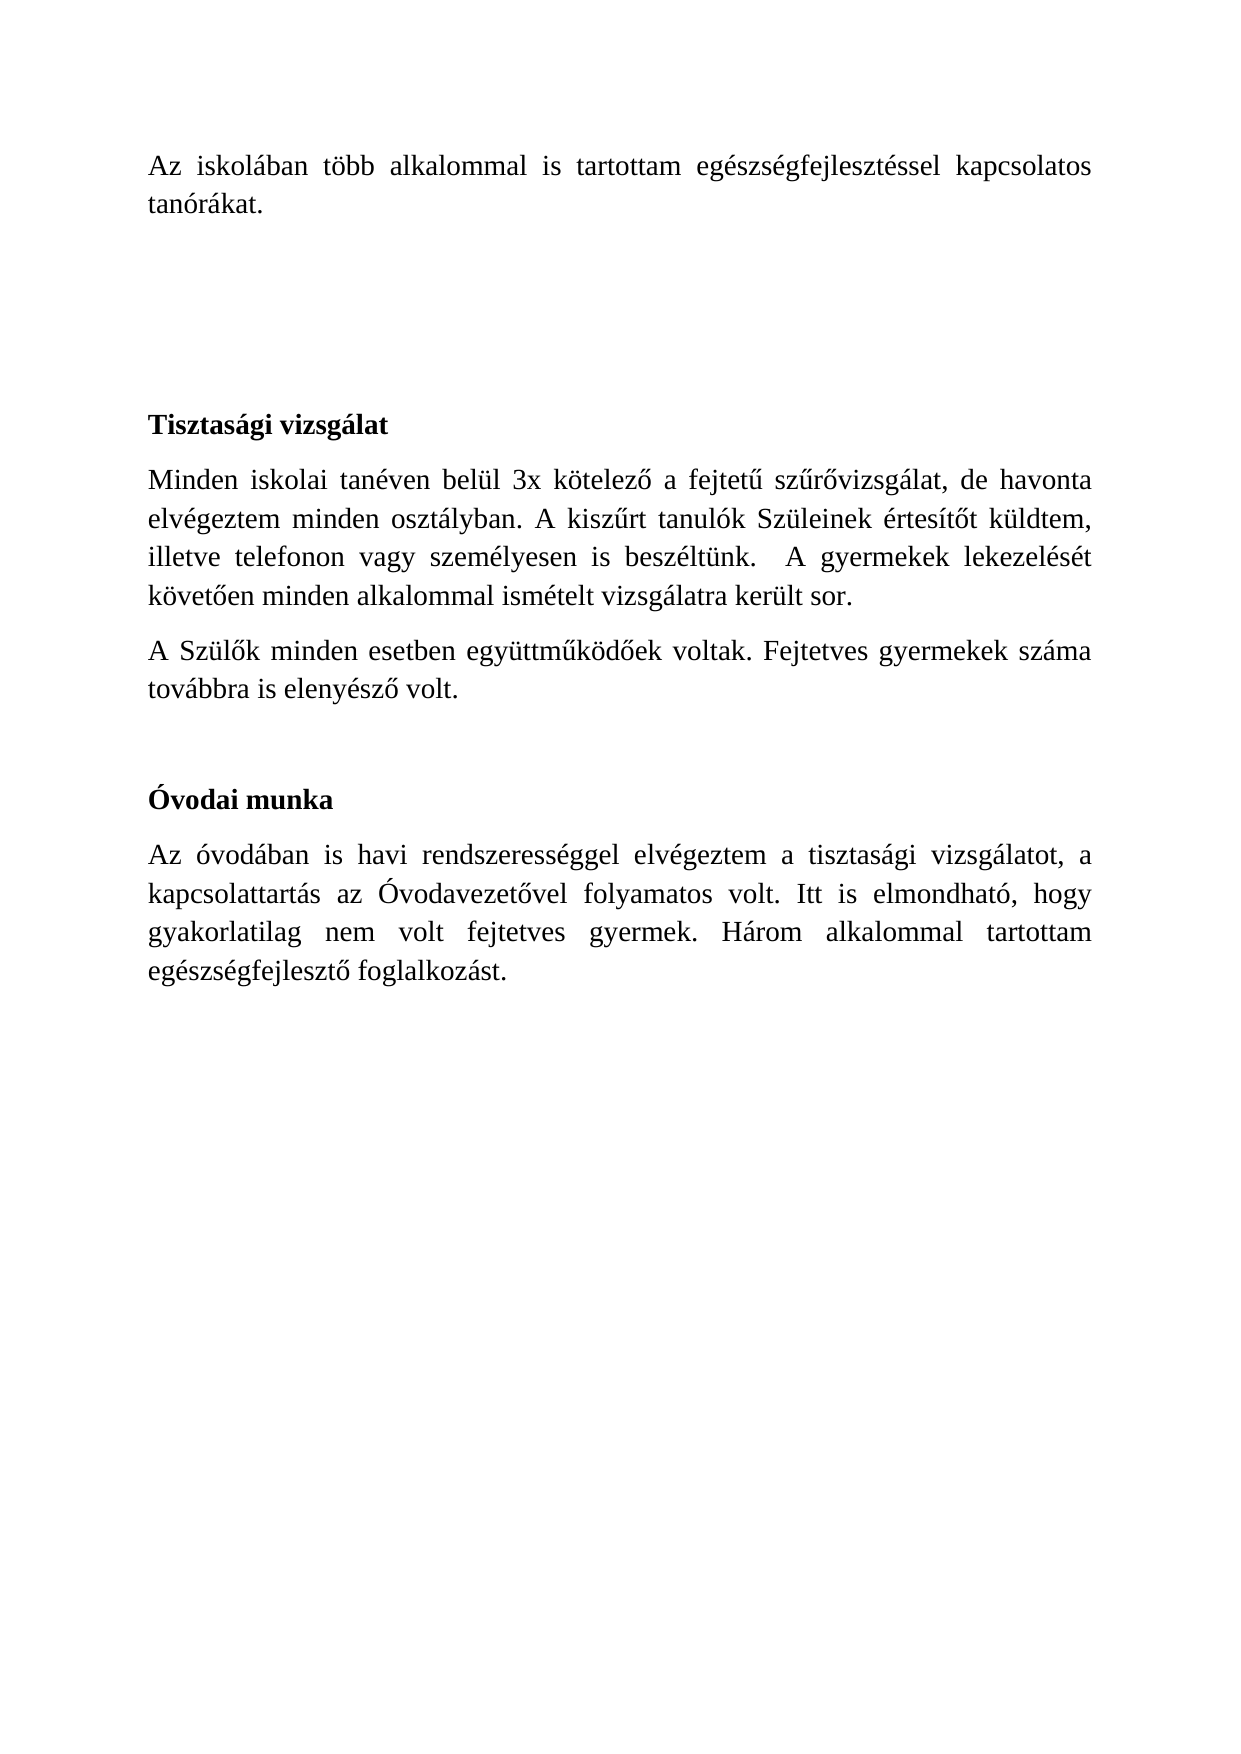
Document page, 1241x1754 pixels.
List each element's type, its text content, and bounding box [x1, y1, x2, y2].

text Tisztasági vizsgálat [148, 407, 1093, 441]
text Minden iskolai tanéven belül 3x kötelező a fejtetű szűrővizsgálat, de havonta elvégeztem minden osztályban. A kiszűrt tanulók Szüleinek értesítőt küldtem, illetve telefonon vagy személyesen is beszéltünk. A gyermekek lekezelését követően minden alkalommal ismételt vizsgálatra került sor. [148, 462, 1093, 611]
text Óvodai munka [148, 782, 1093, 816]
text Az óvodában is havi rendszerességgel elvégeztem a tisztasági vizsgálatot, a kapcsolattartás az Óvodavezetővel folyamatos volt. Itt is elmondható, hogy gyakorlatilag nem volt fejtetves gyermek. Három alkalommal tartottam egészségfejlesztő foglalkozást. [148, 837, 1093, 986]
text A Szülők minden esetben együttműködőek voltak. Fejtetves gyermekek száma továbbra is elenyésző volt. [148, 633, 1093, 705]
text Az iskolában több alkalommal is tartottam egészségfejlesztéssel kapcsolatos tanórákat. [148, 148, 1093, 220]
